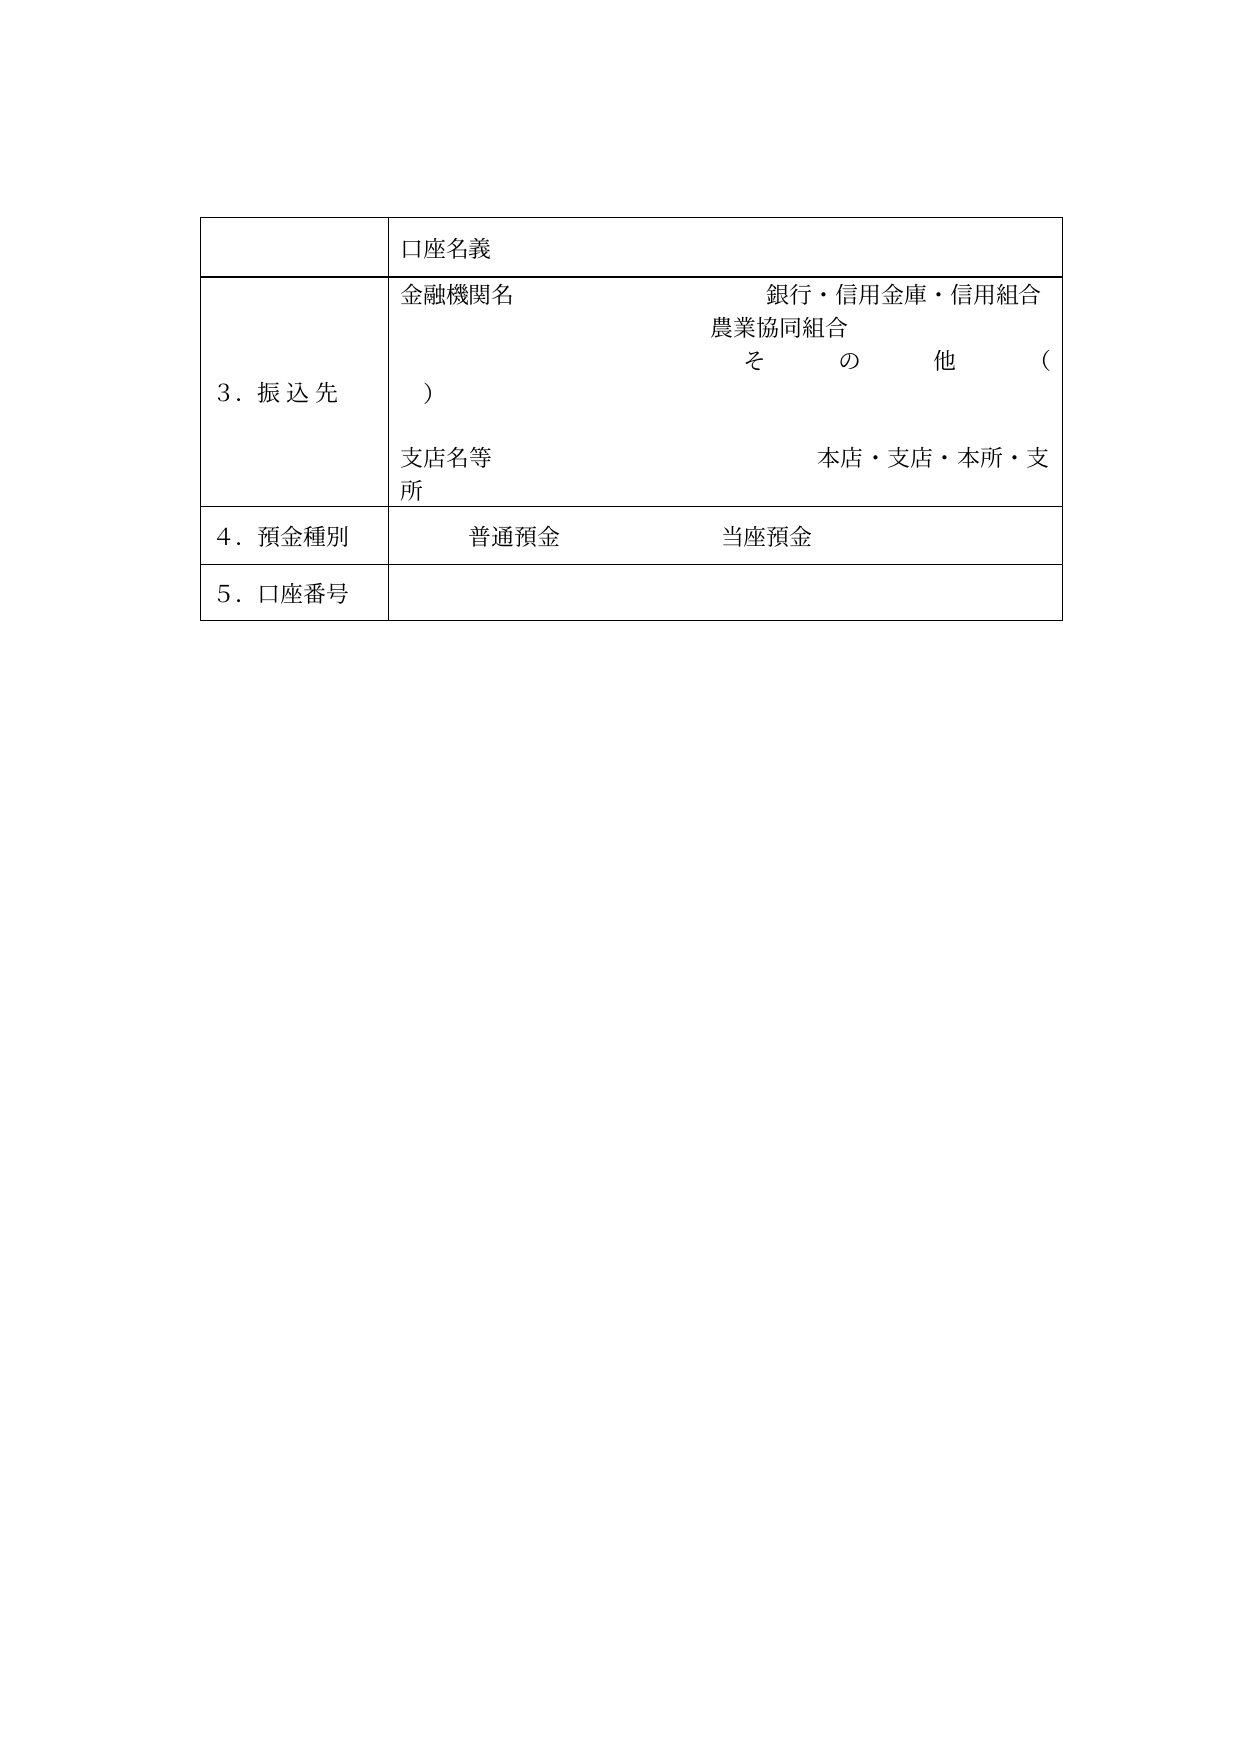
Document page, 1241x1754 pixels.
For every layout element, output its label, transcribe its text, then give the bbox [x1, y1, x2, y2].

table_cell 金融機関名 銀行・信用金庫・信用組合 農業協同組合 その他（ ） 支店名等 本店・支店・本所・支所 [389, 278, 1062, 506]
table_cell ４．預金種別 [201, 507, 388, 563]
table_cell 普通預金 当座預金 [389, 507, 1062, 563]
table_cell ５．口座番号 [201, 565, 388, 620]
table_cell 口座名義 [389, 218, 1062, 276]
table_cell [389, 565, 1062, 620]
table_cell ３．振 込 先 [201, 278, 388, 506]
